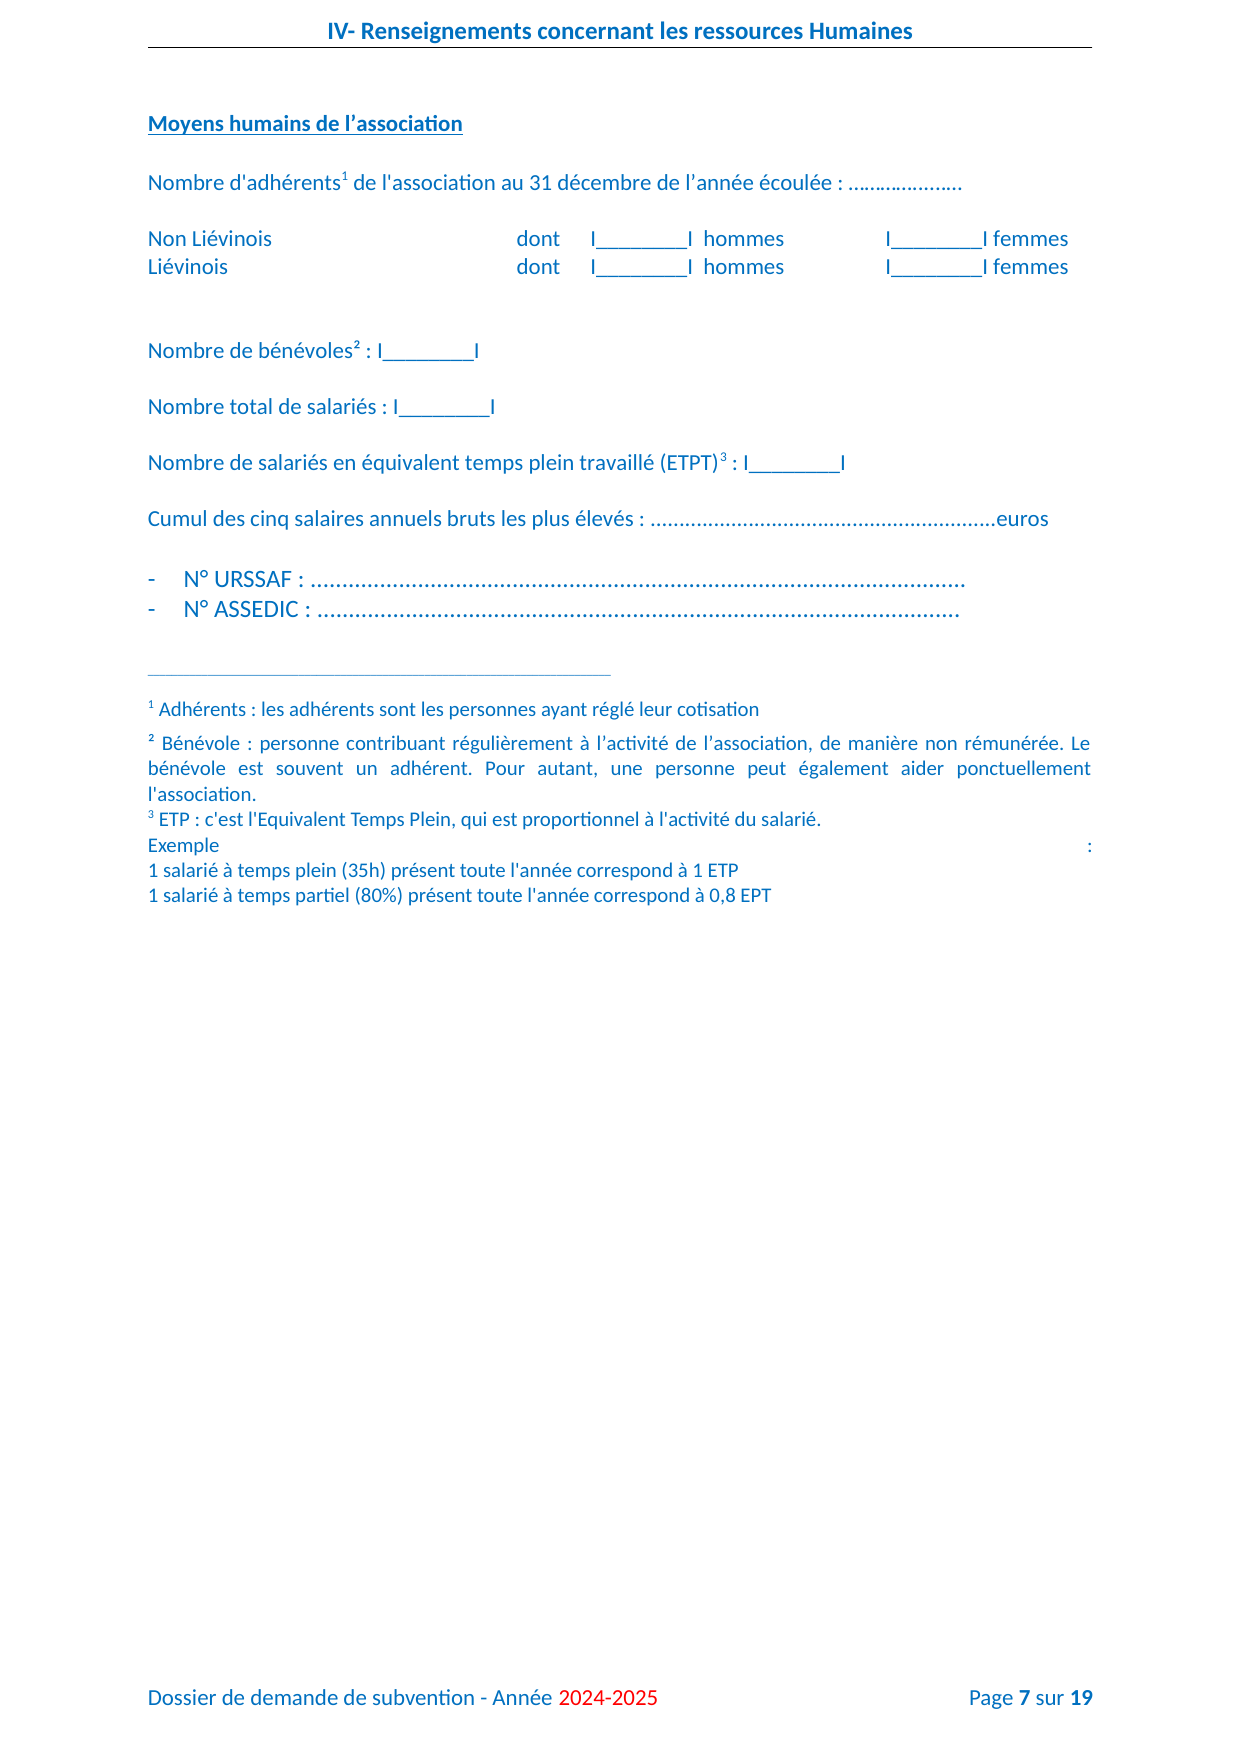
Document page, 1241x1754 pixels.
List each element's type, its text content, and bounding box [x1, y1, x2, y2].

text Exemple : 1 salarié à temps plein (35h) présent toute l'année correspond à 1 ETP [148, 832, 1092, 883]
text - N° ASSEDIC : ...................................................................................................... [148, 593, 1092, 624]
text Nombre de salariés en équivalent temps plein travaillé (ETPT)3 : I________I [148, 448, 1092, 476]
list IV- Renseignements concernant les ressources Humaines [148, 15, 1092, 47]
text - N° URSSAF : ........................................................................................................ [148, 563, 1092, 593]
text 3 ETP : c'est l'Equivalent Temps Plein, qui est proportionnel à l'activité du salarié. [148, 806, 1092, 832]
text Liévinois dont I________I hommes I________I femmes [148, 252, 1092, 280]
text _____________________________________________________________________________ [148, 663, 1092, 688]
text Non Liévinois dont I________I hommes I________I femmes [148, 224, 1092, 252]
text Nombre total de salariés : I________I [148, 392, 1092, 420]
text Cumul des cinq salaires annuels bruts les plus élevés : ............................................................euros [148, 504, 1092, 532]
text ² Bénévole : personne contribuant régulièrement à l’activité de l’association, de manière non rémunérée. Le bénévole est souvent un adhérent. Pour autant, une personne peut également aider ponctuellement l'association. [148, 730, 1092, 806]
text 1 Adhérents : les adhérents sont les personnes ayant réglé leur cotisation [148, 696, 1092, 722]
text Nombre de bénévoles² : I________I [148, 336, 1092, 364]
text Moyens humains de l’association [148, 109, 1092, 137]
text Nombre d'adhérents1 de l'association au 31 décembre de l’année écoulée : …………......… [148, 168, 1092, 196]
text 1 salarié à temps partiel (80%) présent toute l'année correspond à 0,8 EPT [148, 883, 1092, 908]
